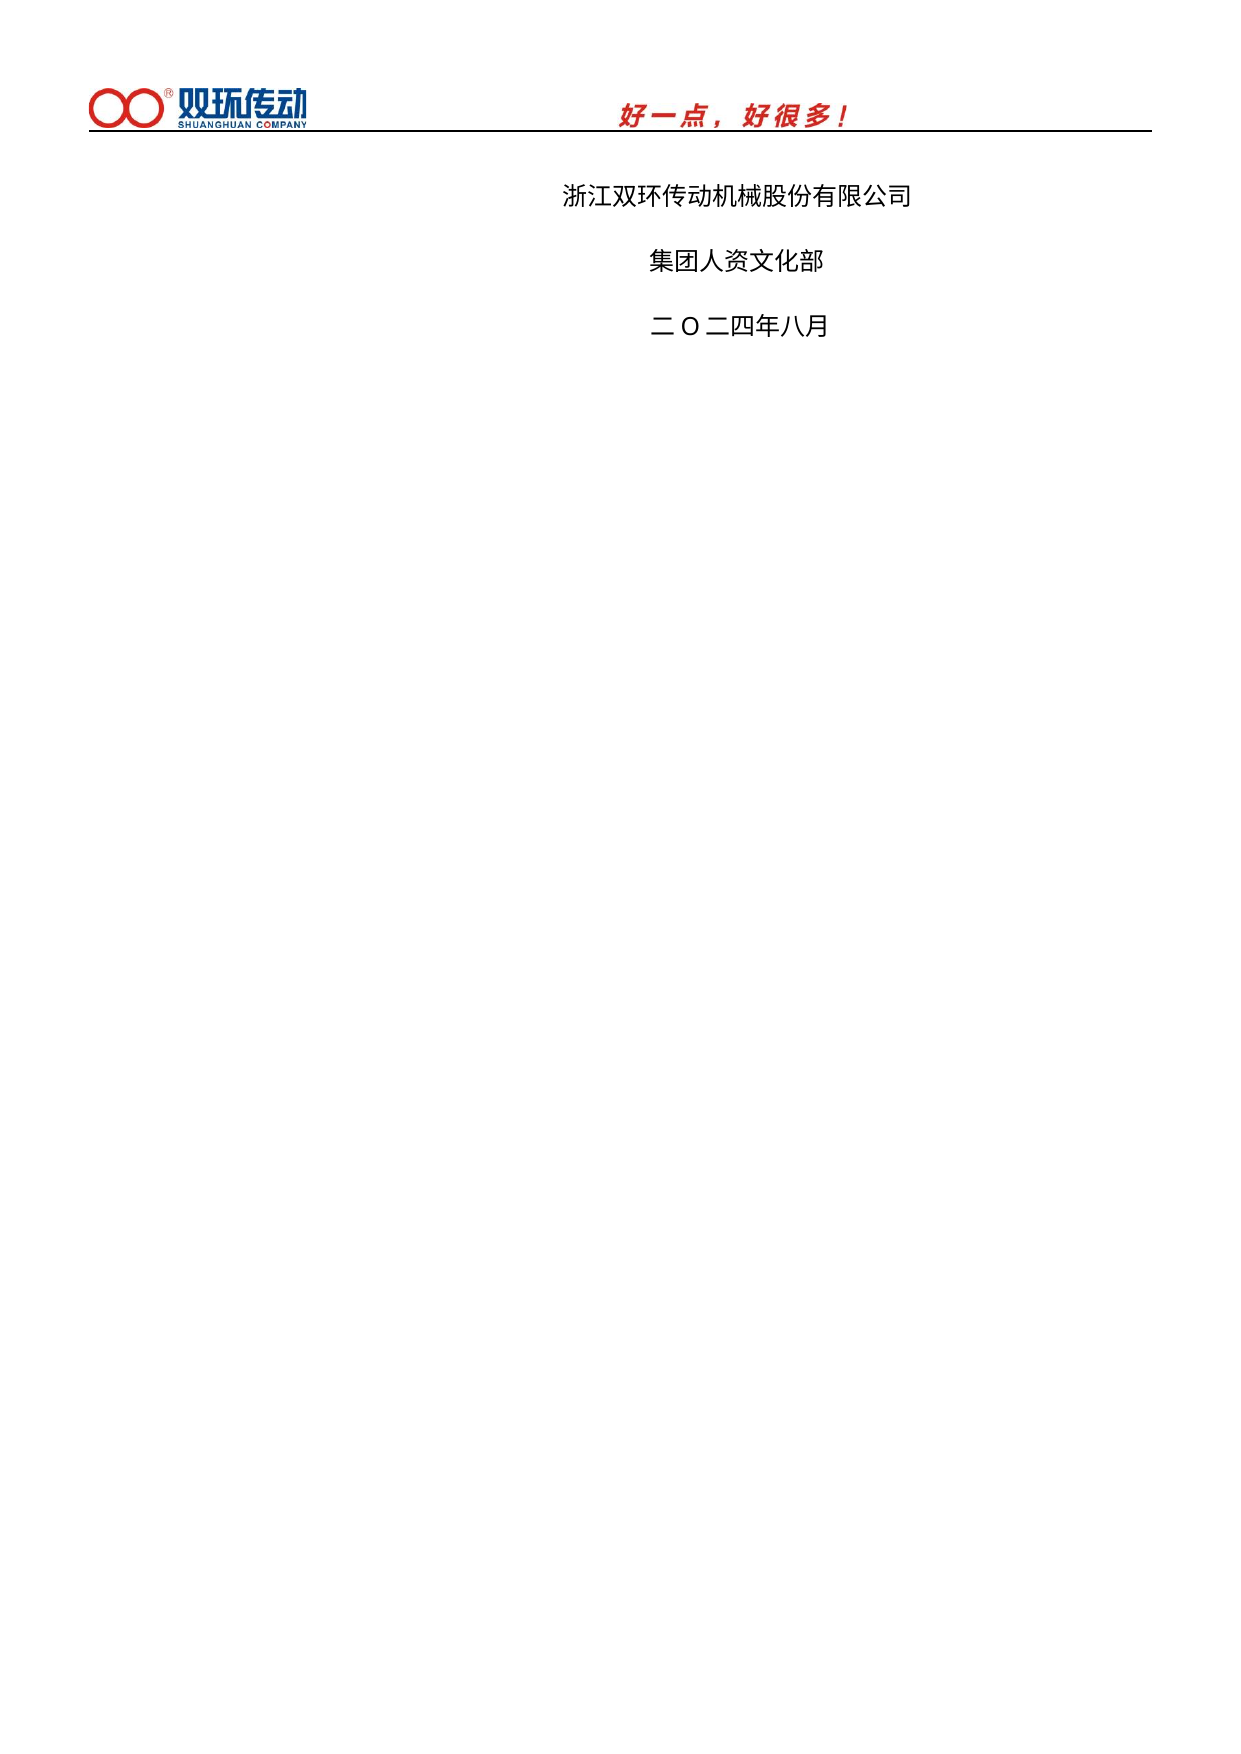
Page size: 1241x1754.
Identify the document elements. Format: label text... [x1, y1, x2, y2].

picture [617, 103, 847, 128]
text 二O二四年八月 [89, 292, 1152, 357]
picture [88, 88, 307, 128]
text 集团人资文化部 [89, 227, 1152, 292]
text 浙江双环传动机械股份有限公司 [89, 162, 1152, 227]
